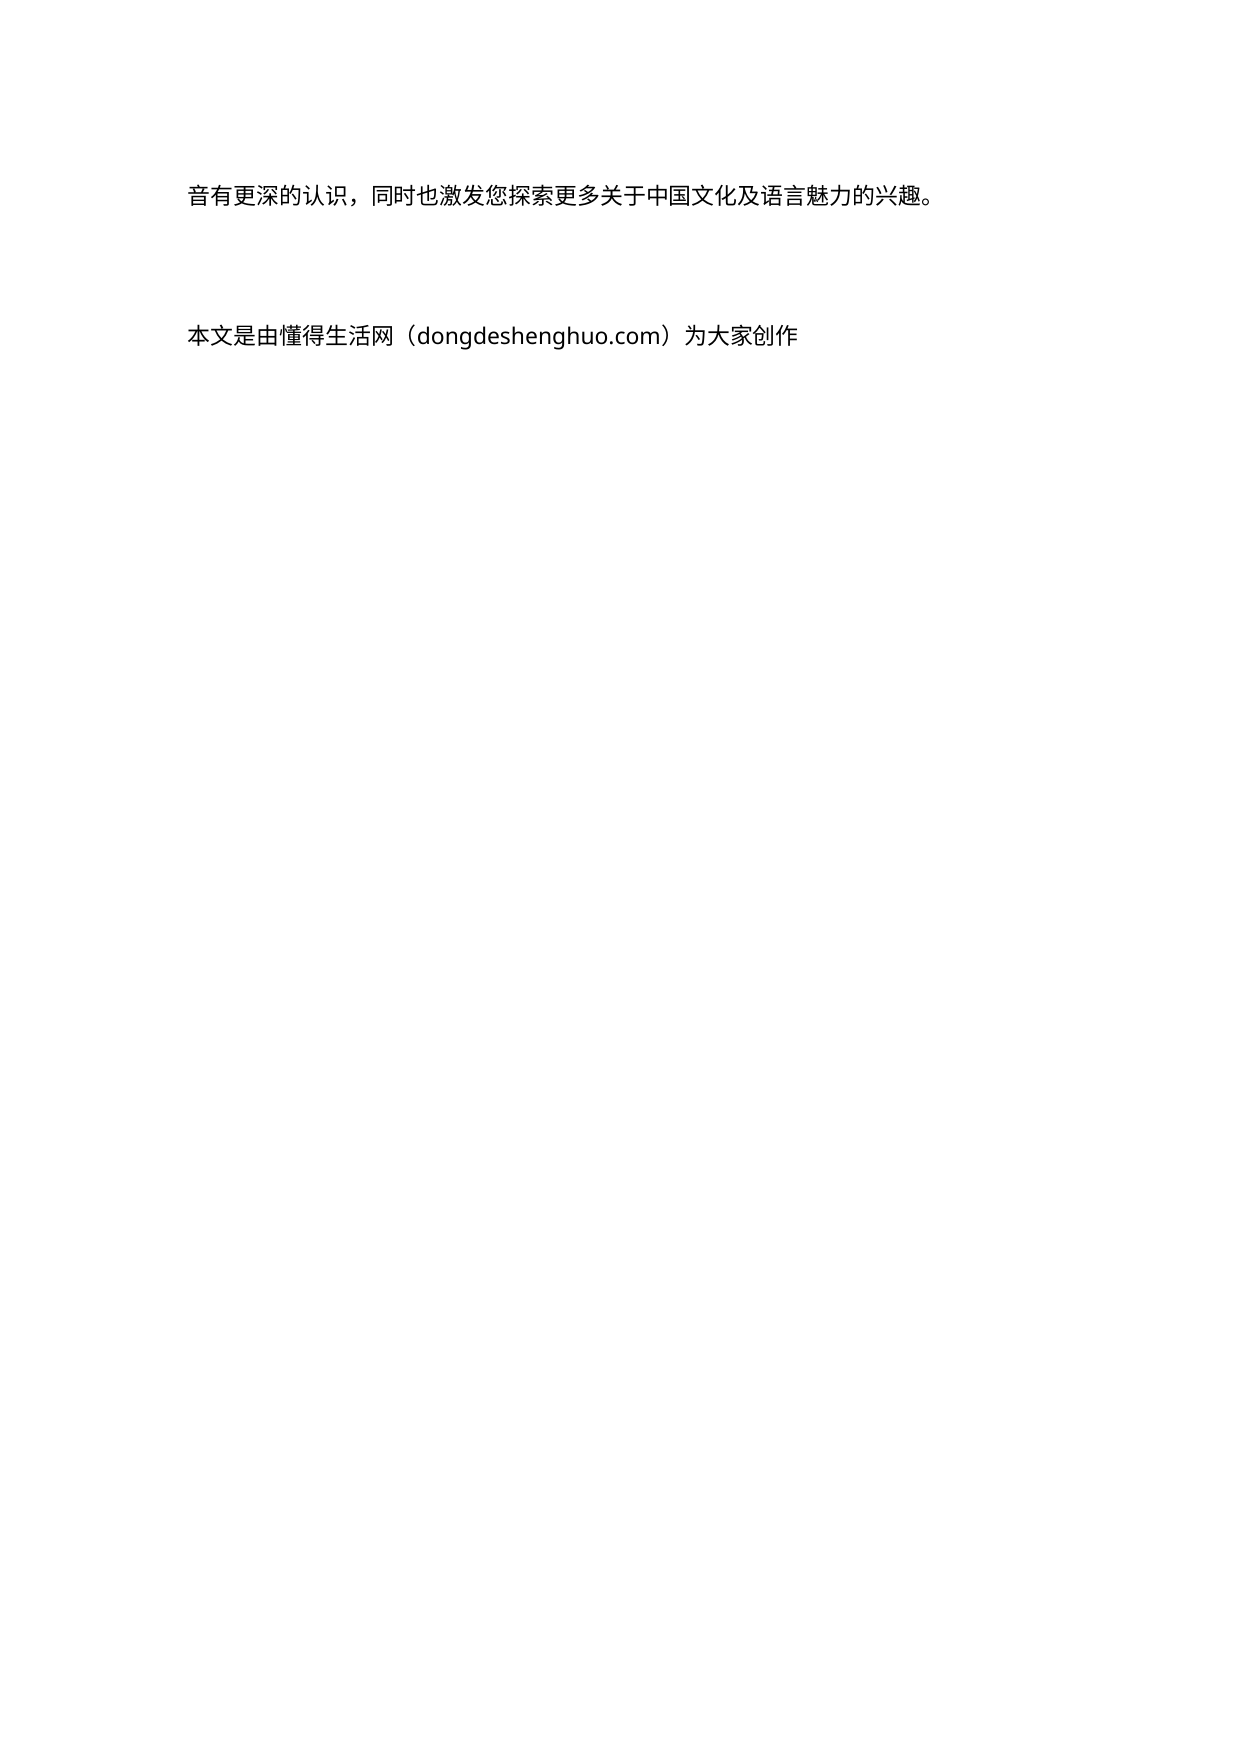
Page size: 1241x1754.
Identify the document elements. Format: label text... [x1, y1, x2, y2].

text 本文是由懂得生活网（dongdeshenghuo.com）为大家创作 [187, 302, 1053, 367]
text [187, 162, 1053, 227]
